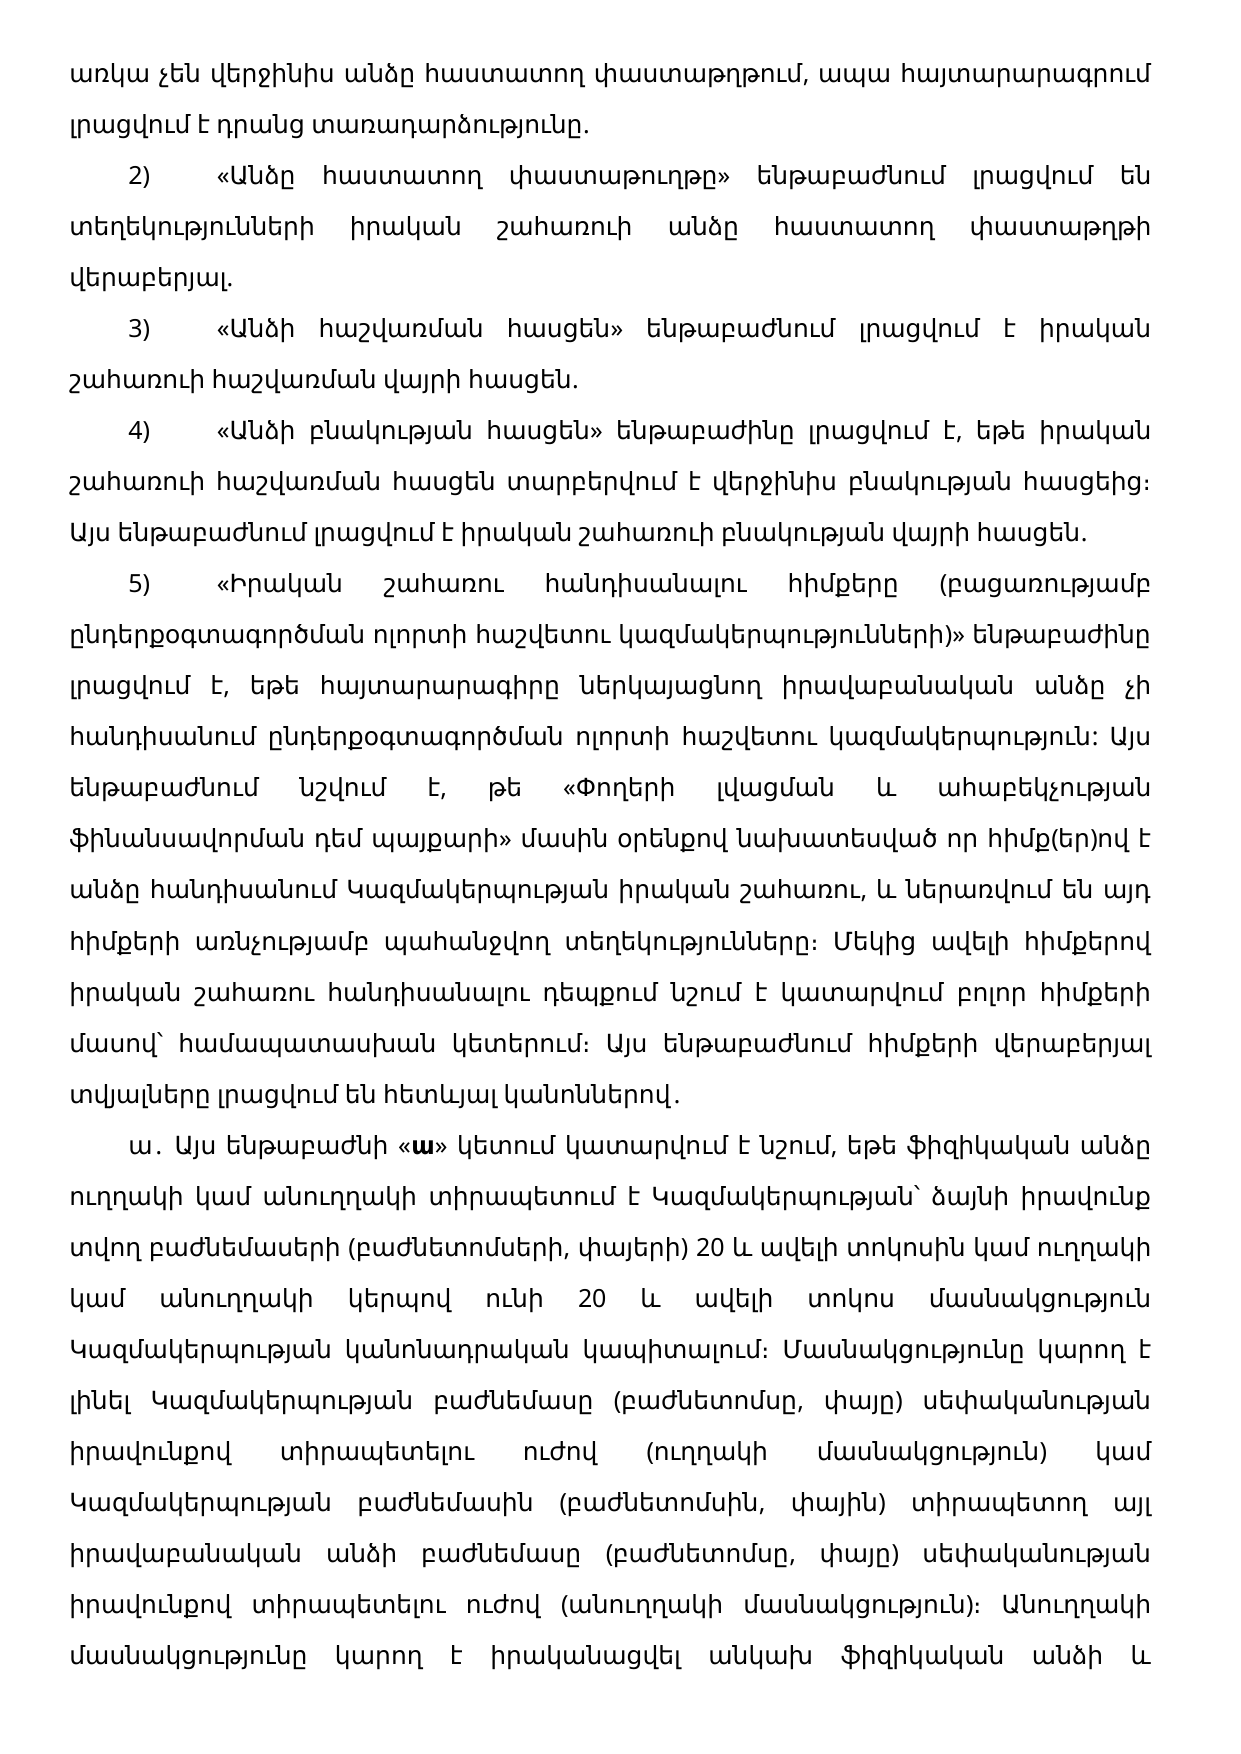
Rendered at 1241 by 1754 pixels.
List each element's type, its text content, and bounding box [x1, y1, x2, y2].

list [69, 56, 1152, 141]
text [69, 1127, 1152, 1672]
list «Անձը հաստատող փաստաթուղթը» ենթաբաժնում լրացվում են տեղեկությունների իրական շահառուի անձը հաստատող փաստաթղթի վերաբերյալ. [69, 158, 1152, 294]
list «Անձի հաշվառման հասցեն» ենթաբաժնում լրացվում է իրական շահառուի հաշվառման վայրի հասցեն. [69, 311, 1152, 396]
list «Անձի բնակության հասցեն» ենթաբաժինը լրացվում է, եթե իրական շահառուի հաշվառման հասցեն տարբերվում է վերջինիս բնակության հասցեից։ Այս ենթաբաժնում լրացվում է իրական շահառուի բնակության վայրի հասցեն. [69, 413, 1152, 549]
list «Իրական շահառու հանդիսանալու հիմքերը (բացառությամբ ընդերքօգտագործման ոլորտի հաշվետու կազմակերպությունների)» ենթաբաժինը լրացվում է, եթե հայտարարագիրը ներկայացնող իրավաբանական անձը չի հանդիսանում ընդերքօգտագործման ոլորտի հաշվետու կազմակերպություն: Այս ենթաբաժնում նշվում է, թե «Փողերի լվացման և ահաբեկչության ֆինանսավորման դեմ պայքարի» մասին օրենքով նախատեսված որ հիմք(եր)ով է անձը հանդիսանում Կազմակերպության իրական շահառու, և ներառվում են այդ հիմքերի առնչությամբ պահանջվող տեղեկությունները։ Մեկից ավելի հիմքերով իրական շահառու հանդիսանալու դեպքում նշում է կատարվում բոլոր հիմքերի մասով՝ համապատասխան կետերում։ Այս ենթաբաժնում հիմքերի վերաբերյալ տվյալները լրացվում են հետևյալ կանոններով․ [69, 566, 1152, 1110]
